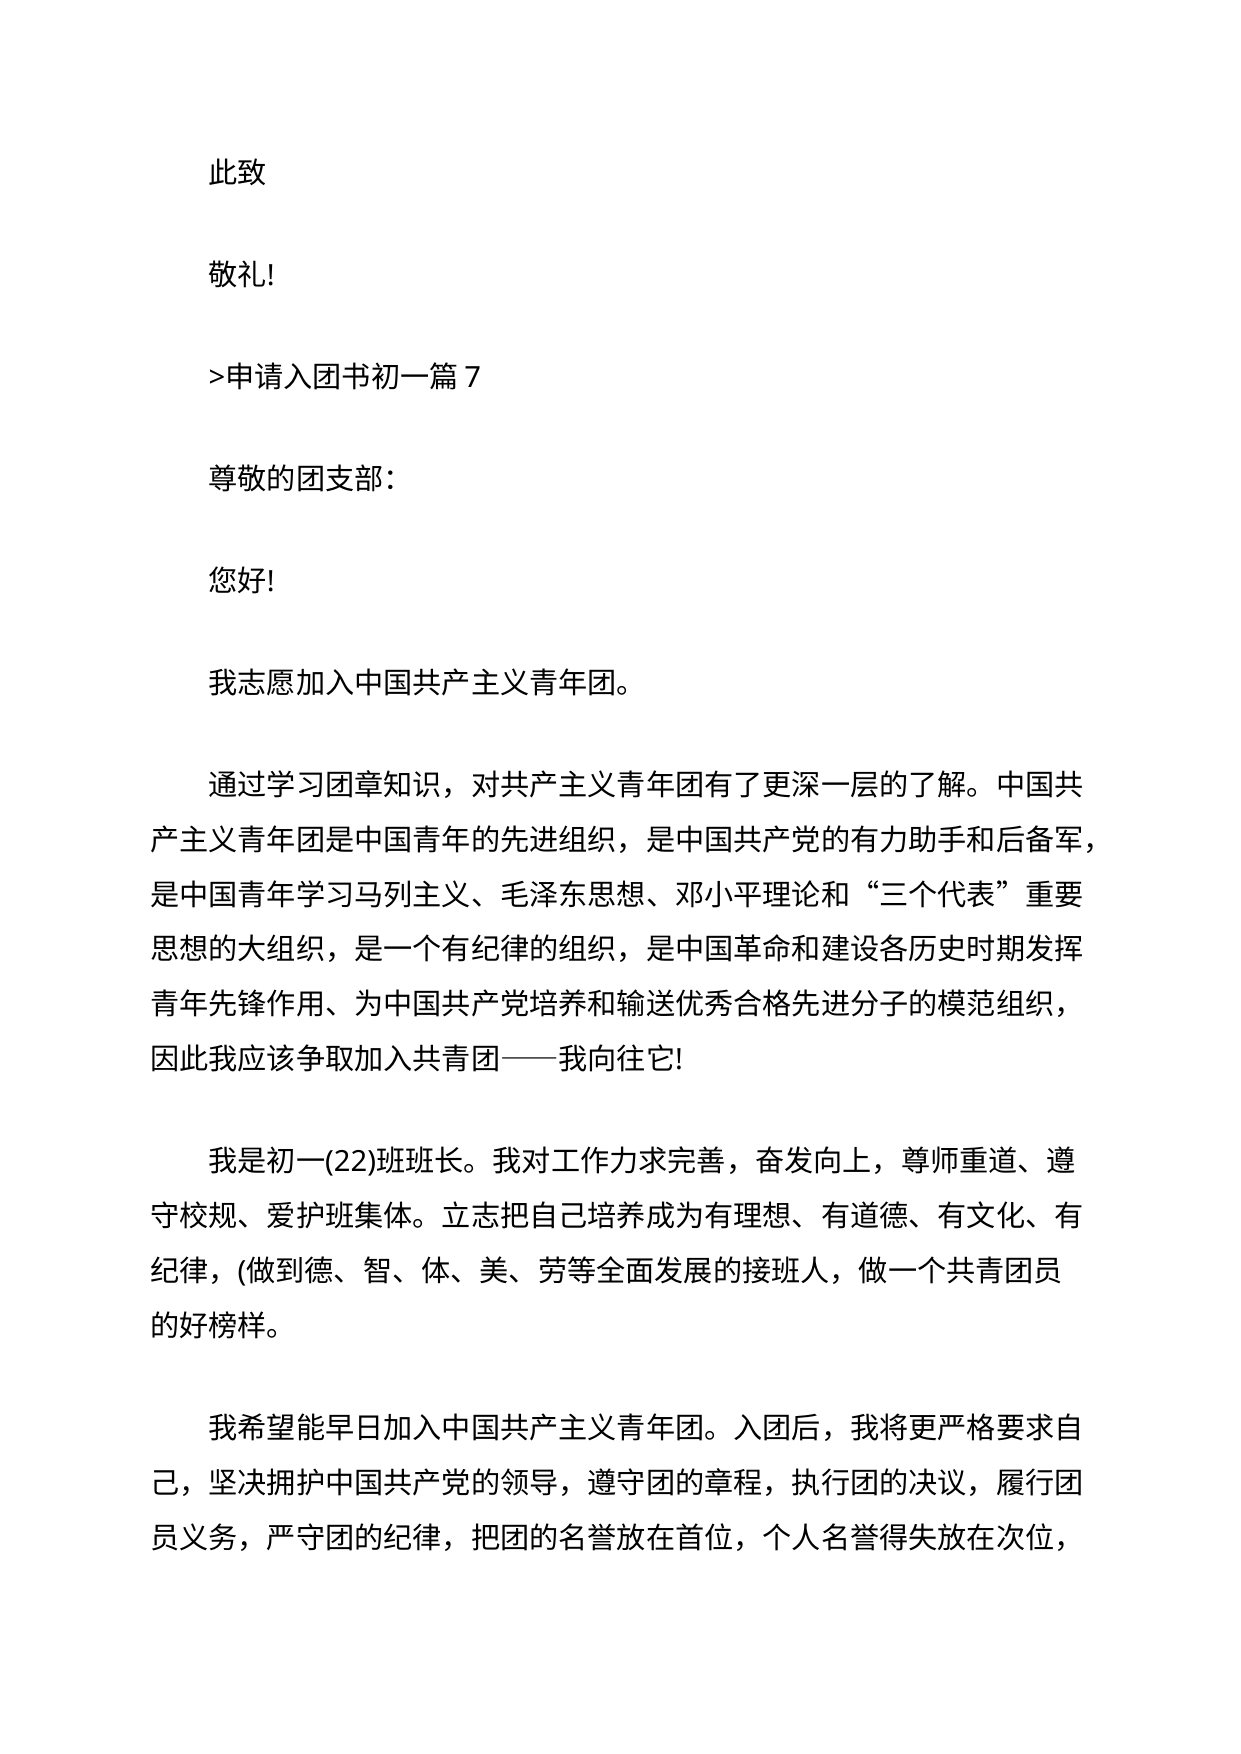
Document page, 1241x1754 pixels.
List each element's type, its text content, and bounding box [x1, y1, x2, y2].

text >申请入团书初一篇7 [150, 354, 1090, 396]
text 我志愿加入中国共产主义青年团。 [150, 659, 1090, 702]
text 尊敬的团支部： [150, 456, 1090, 498]
text 通过学习团章知识，对共产主义青年团有了更深一层的了解。中国共产主义青年团是中国青年的先进组织，是中国共产党的有力助手和后备军，是中国青年学习马列主义、毛泽东思想、邓小平理论和“三个代表”重要思想的大组织，是一个有纪律的组织，是中国革命和建设各历史时期发挥青年先锋作用、为中国共产党培养和输送优秀合格先进分子的模范组织，因此我应该争取加入共青团——我向往它! [150, 761, 1090, 1078]
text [150, 1404, 1090, 1556]
text 我是初一(22)班班长。我对工作力求完善，奋发向上，尊师重道、遵守校规、爱护班集体。立志把自己培养成为有理想、有道德、有文化、有纪律，(做到德、智、体、美、劳等全面发展的接班人，做一个共青团员的好榜样。 [150, 1138, 1090, 1345]
text 此致 [150, 150, 1090, 192]
text 敬礼! [150, 252, 1090, 294]
text 您好! [150, 557, 1090, 600]
